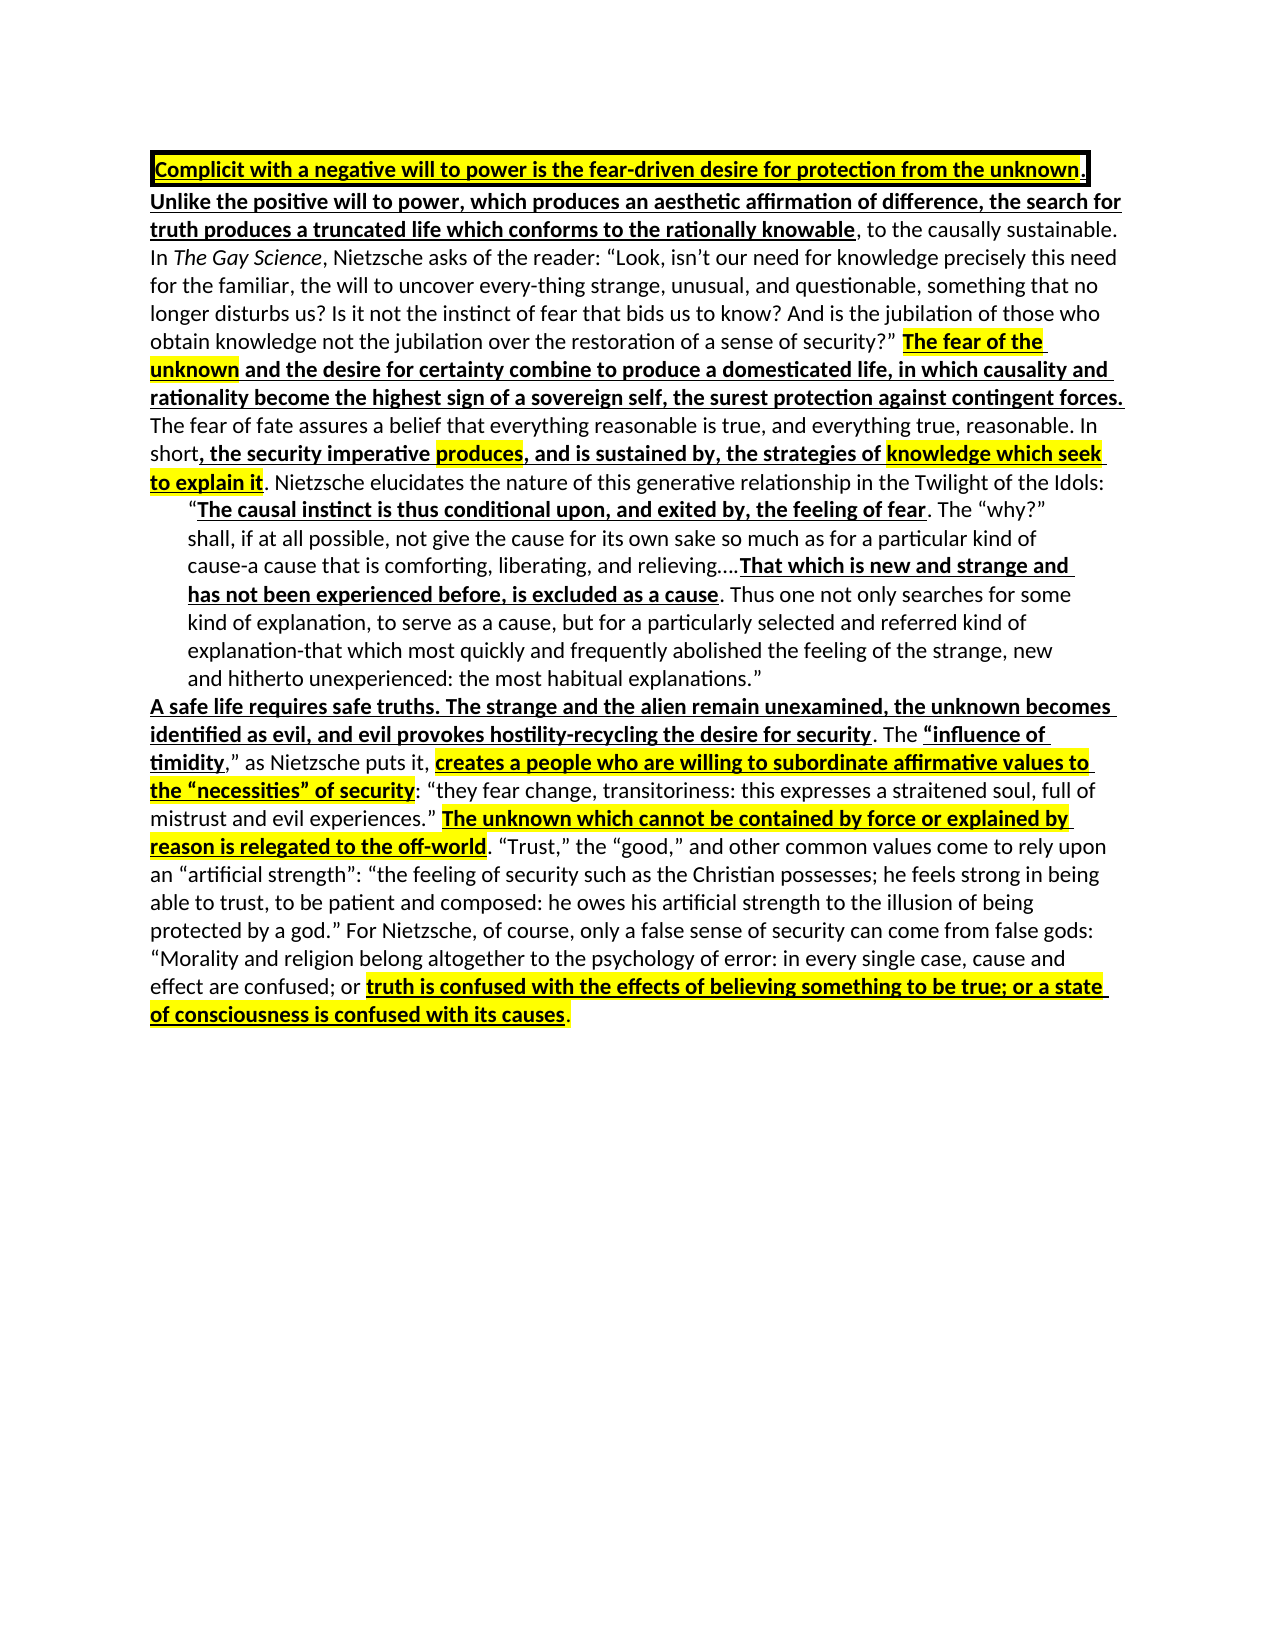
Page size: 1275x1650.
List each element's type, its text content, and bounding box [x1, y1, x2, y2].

text “The causal instinct is thus conditional upon, and exited by, the feeling of fear. The “why?” shall, if at all possible, not give the cause for its own sake so much as for a particular kind of cause-a cause that is comforting, liberating, and relieving….That which is new and strange and has not been experienced before, is excluded as a cause. Thus one not only searches for some kind of explanation, to serve as a cause, but for a particularly selected and referred kind of explanation-that which most quickly and frequently abolished the feeling of the strange, new and hitherto unexperienced: the most habitual explanations.” [187, 496, 1087, 692]
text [150, 150, 1125, 408]
text A safe life requires safe truths. The strange and the alien remain unexamined, the unknown becomes identified as evil, and evil provokes hostility-recycling the desire for security. The “influence of timidity,” as Nietzsche puts it, creates a people who are willing to subordinate affirmative values to the “necessities” of security: “they fear change, transitoriness: this expresses a straitened soul, full of mistrust and evil experiences.” The unknown which cannot be contained by force or explained by reason is relegated to the off-world. “Trust,” the “good,” and other common values come to rely upon an “artificial strength”: “the feeling of security such as the Christian possesses; he feels strong in being able to trust, to be patient and composed: he owes his artificial strength to the illusion of being protected by a god.” For Nietzsche, of course, only a false sense of security can come from false gods: “Morality and religion belong altogether to the psychology of error: in every single case, cause and effect are confused; or truth is confused with the effects of believing something to be true; or a state of consciousness is confused with its causes. [150, 692, 1125, 1028]
